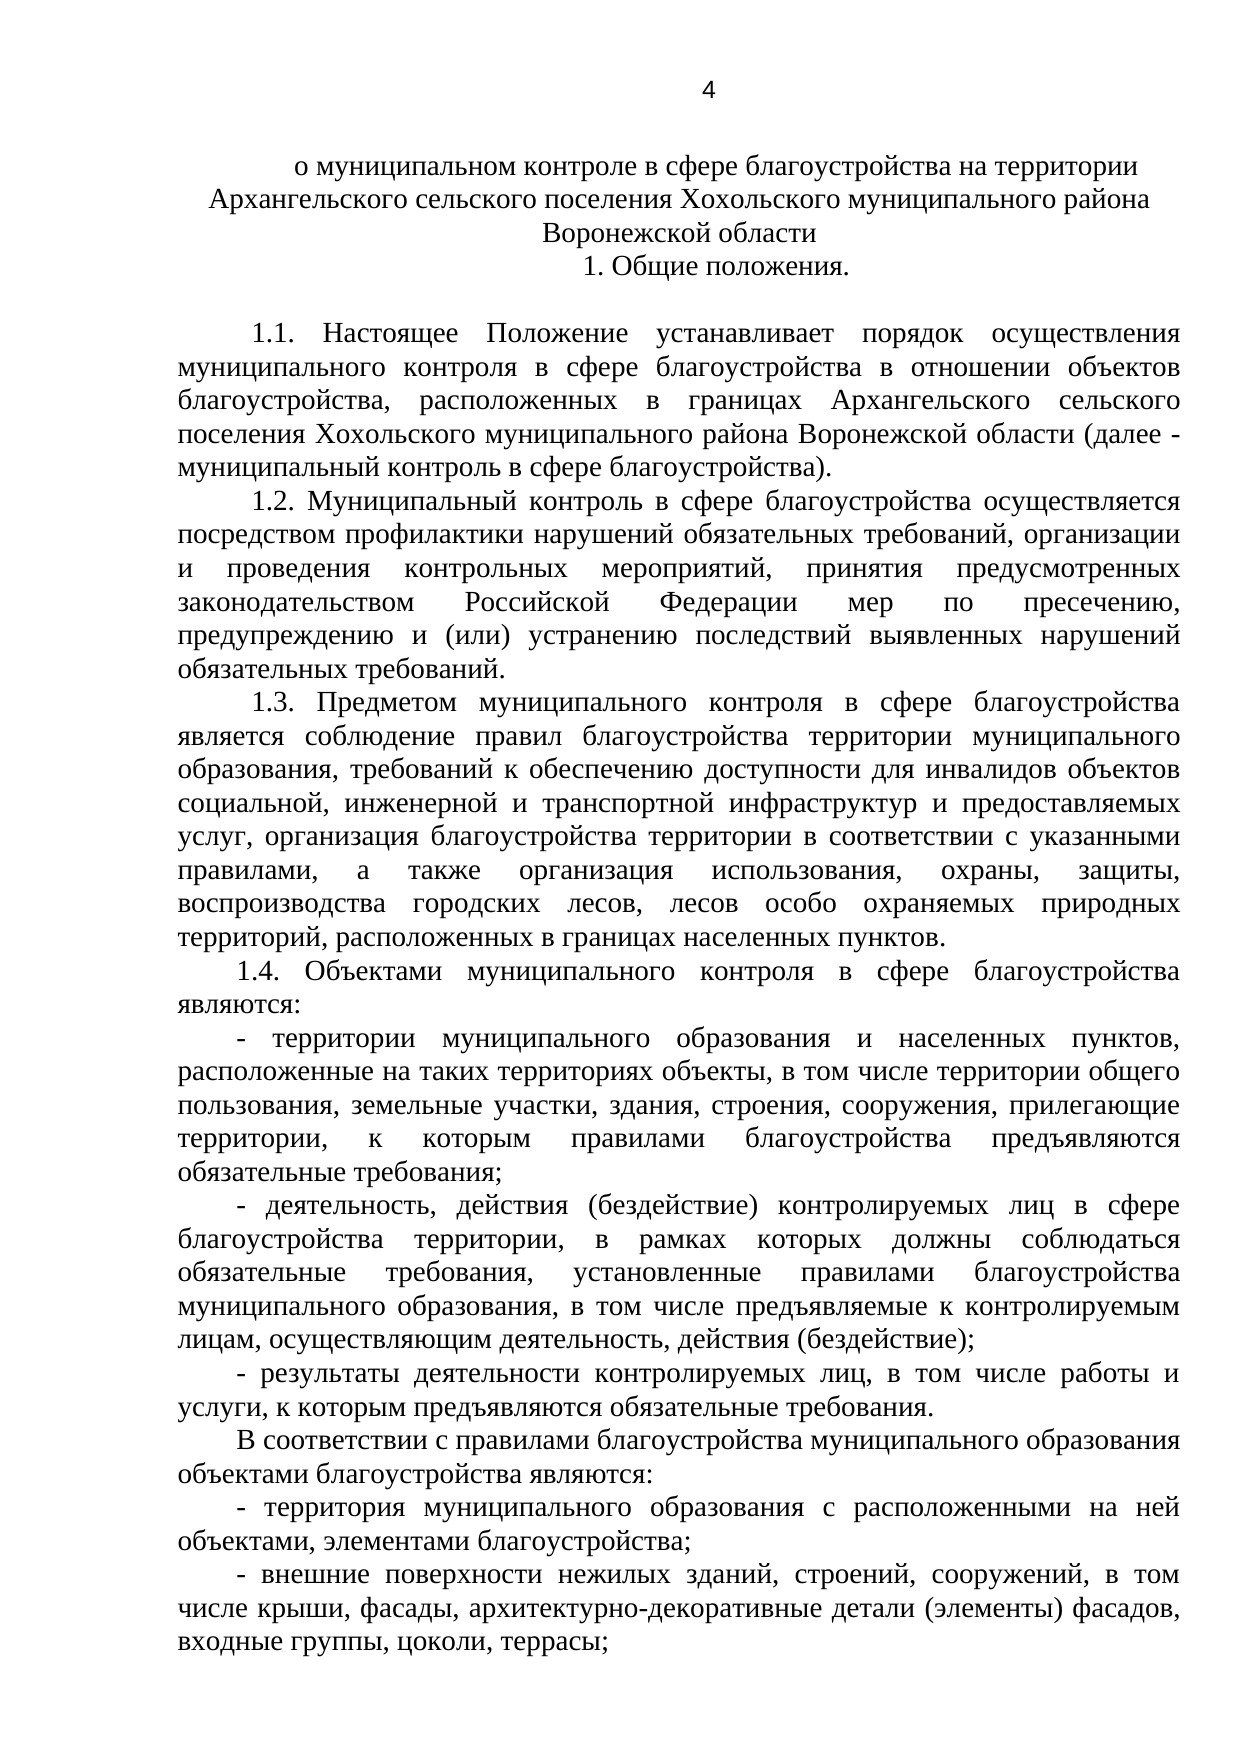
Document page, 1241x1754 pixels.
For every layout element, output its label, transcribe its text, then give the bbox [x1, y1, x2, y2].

text 1.2. Муниципальный контроль в сфере благоустройства осуществляется посредством профилактики нарушений обязательных требований, организации и проведения контрольных мероприятий, принятия предусмотренных законодательством Российской Федерации мер по пресечению, предупреждению и (или) устранению последствий выявленных нарушений обязательных требований. [177, 483, 1181, 684]
text - территория муниципального образования с расположенными на ней объектами, элементами благоустройства; [177, 1489, 1181, 1556]
text 1. Общие положения. [177, 248, 1181, 282]
list - территории муниципального образования и населенных пунктов, расположенные на таких территориях объекты, в том числе территории общего пользования, земельные участки, здания, строения, сооружения, прилегающие территории, к которым правилами благоустройства предъявляются обязательные требования; [177, 1020, 1181, 1187]
text 1.4. Объектами муниципального контроля в сфере благоустройства являются: [177, 953, 1181, 1020]
text 1.1. Настоящее Положение устанавливает порядок осуществления муниципального контроля в сфере благоустройства в отношении объектов благоустройства, расположенных в границах Архангельского сельского поселения Хохольского муниципального района Воронежской области (далее - муниципальный контроль в сфере благоустройства). [177, 315, 1181, 483]
text В соответствии с правилами благоустройства муниципального образования объектами благоустройства являются: [177, 1422, 1181, 1489]
text - внешние поверхности нежилых зданий, строений, сооружений, в том числе крыши, фасады, архитектурно-декоративные детали (элементы) фасадов, входные группы, цоколи, террасы; [177, 1556, 1181, 1657]
text - деятельность, действия (бездействие) контролируемых лиц в сфере благоустройства территории, в рамках которых должны соблюдаться обязательные требования, установленные правилами благоустройства муниципального образования, в том числе предъявляемые к контролируемым лицам, осуществляющим деятельность, действия (бездействие); [177, 1187, 1181, 1355]
text 1.3. Предметом муниципального контроля в сфере благоустройства является соблюдение правил благоустройства территории муниципального образования, требований к обеспечению доступности для инвалидов объектов социальной, инженерной и транспортной инфраструктур и предоставляемых услуг, организация благоустройства территории в соответствии с указанными правилами, а также организация использования, охраны, защиты, воспроизводства городских лесов, лесов особо охраняемых природных территорий, расположенных в границах населенных пунктов. [177, 684, 1181, 953]
text о муниципальном контроле в сфере благоустройства на территории Архангельского сельского поселения Хохольского муниципального района Воронежской области [177, 148, 1181, 248]
text - результаты деятельности контролируемых лиц, в том числе работы и услуги, к которым предъявляются обязательные требования. [177, 1355, 1181, 1422]
